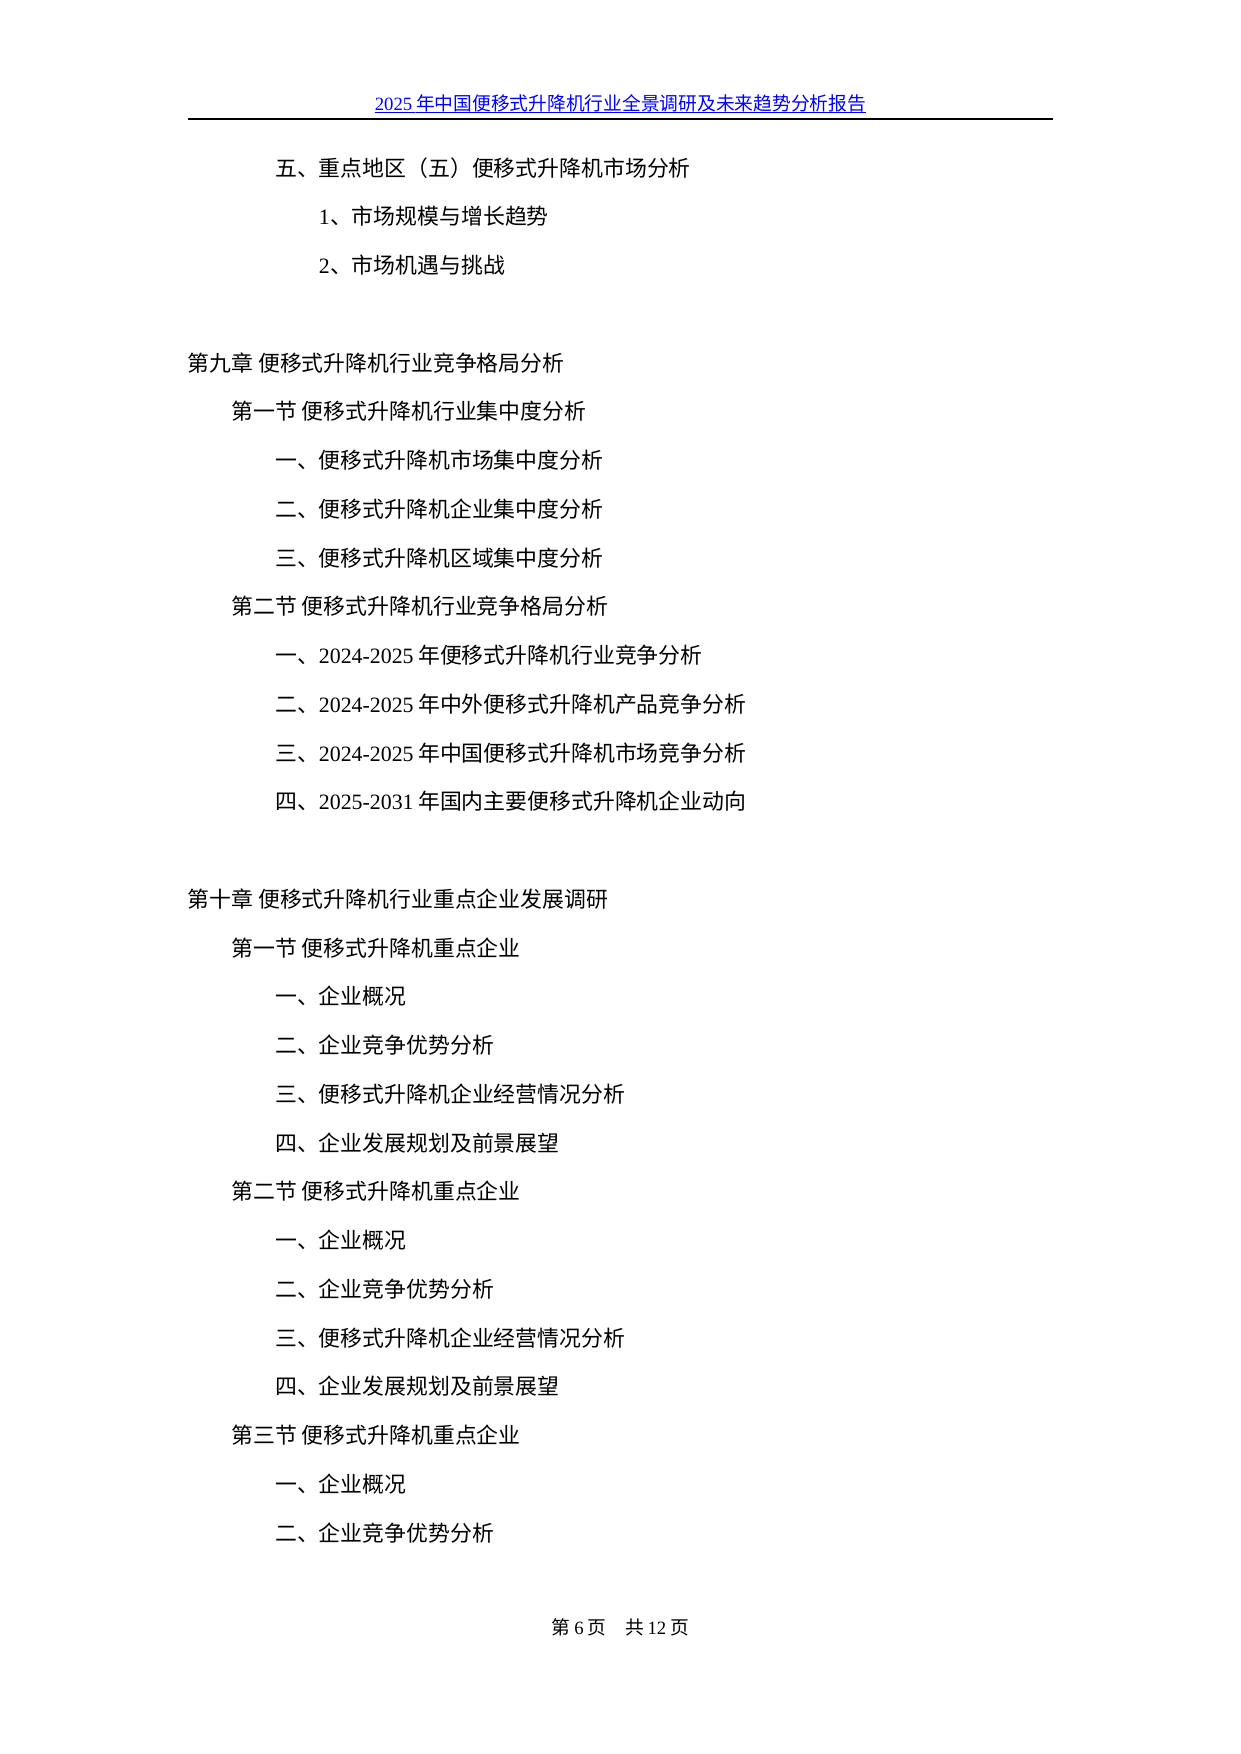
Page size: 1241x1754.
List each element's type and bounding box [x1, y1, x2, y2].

text [187, 150, 1053, 1548]
